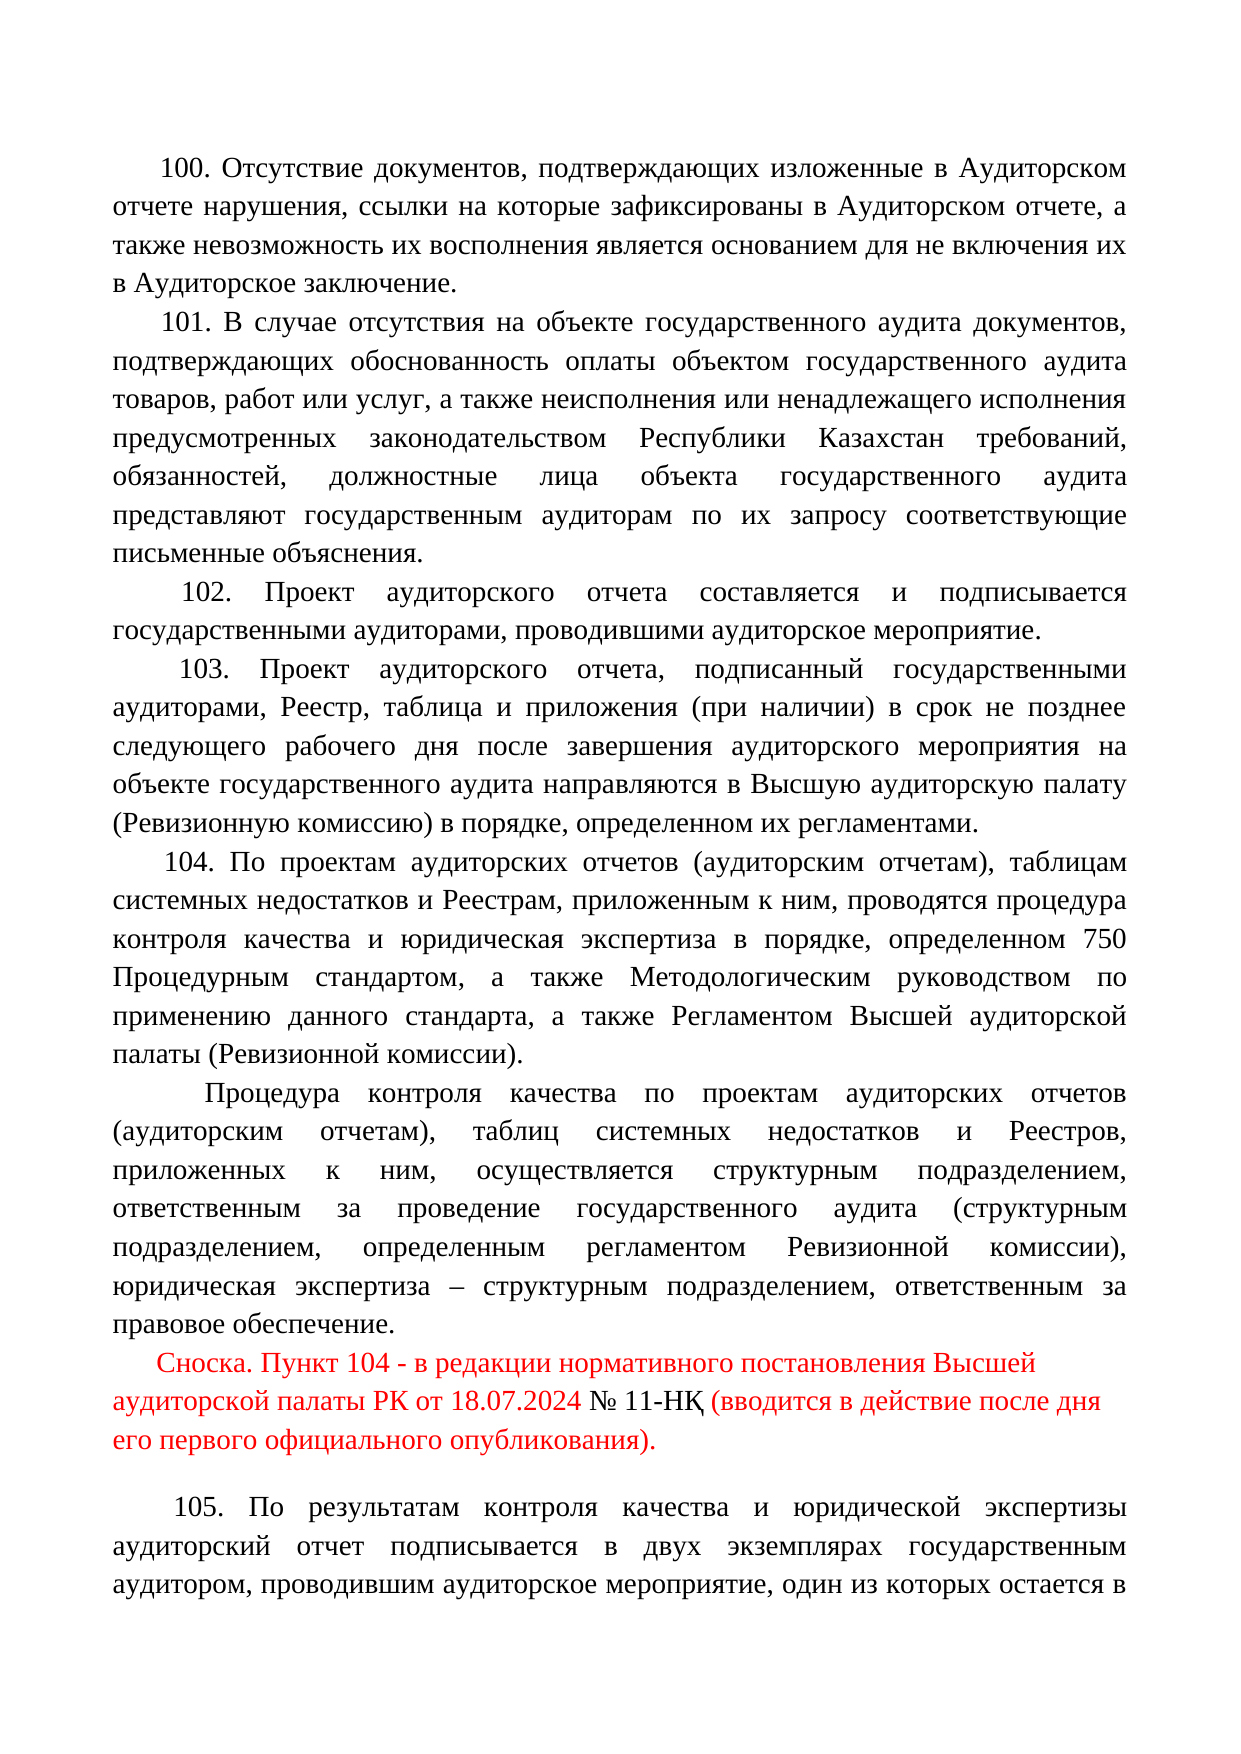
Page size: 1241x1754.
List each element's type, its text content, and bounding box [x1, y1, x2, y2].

text 104. По проектам аудиторских отчетов (аудиторским отчетам), таблицам системных недостатков и Реестрам, приложенным к ним, проводятся процедура контроля качества и юридическая экспертиза в порядке, определенном 750 Процедурным стандартом, а также Методологическим руководством по применению данного стандарта, а также Регламентом Высшей аудиторской палаты (Ревизионной комиссии). [112, 844, 1128, 1070]
text 103. Проект аудиторского отчета, подписанный государственными аудиторами, Реестр, таблица и приложения (при наличии) в срок не позднее следующего рабочего дня после завершения аудиторского мероприятия на объекте государственного аудита направляются в Высшую аудиторскую палату (Ревизионную комиссию) в порядке, определенном их регламентами. [112, 651, 1128, 839]
text 100. Отсутствие документов, подтверждающих изложенные в Аудиторском отчете нарушения, ссылки на которые зафиксированы в Аудиторском отчете, а также невозможность их восполнения является основанием для не включения их в Аудиторское заключение. [112, 150, 1128, 299]
text 101. В случае отсутствия на объекте государственного аудита документов, подтверждающих обоснованность оплаты объектом государственного аудита товаров, работ или услуг, а также неисполнения или ненадлежащего исполнения предусмотренных законодательством Республики Казахстан требований, обязанностей, должностные лица объекта государственного аудита представляют государственным аудиторам по их запросу соответствующие письменные объяснения. [112, 304, 1128, 569]
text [112, 1489, 1128, 1600]
text 102. Проект аудиторского отчета составляется и подписывается государственными аудиторами, проводившими аудиторское мероприятие. [112, 574, 1128, 646]
text Процедура контроля качества по проектам аудиторских отчетов (аудиторским отчетам), таблиц системных недостатков и Реестров, приложенных к ним, осуществляется структурным подразделением, ответственным за проведение государственного аудита (структурным подразделением, определенным регламентом Ревизионной комиссии), юридическая экспертиза – структурным подразделением, ответственным за правовое обеспечение. [112, 1075, 1128, 1340]
text Сноска. Пункт 104 - в редакции нормативного постановления Высшей аудиторской палаты РК от 18.07.2024 № 11-НҚ (вводится в действие после дня его первого официального опубликования). [112, 1345, 1128, 1486]
